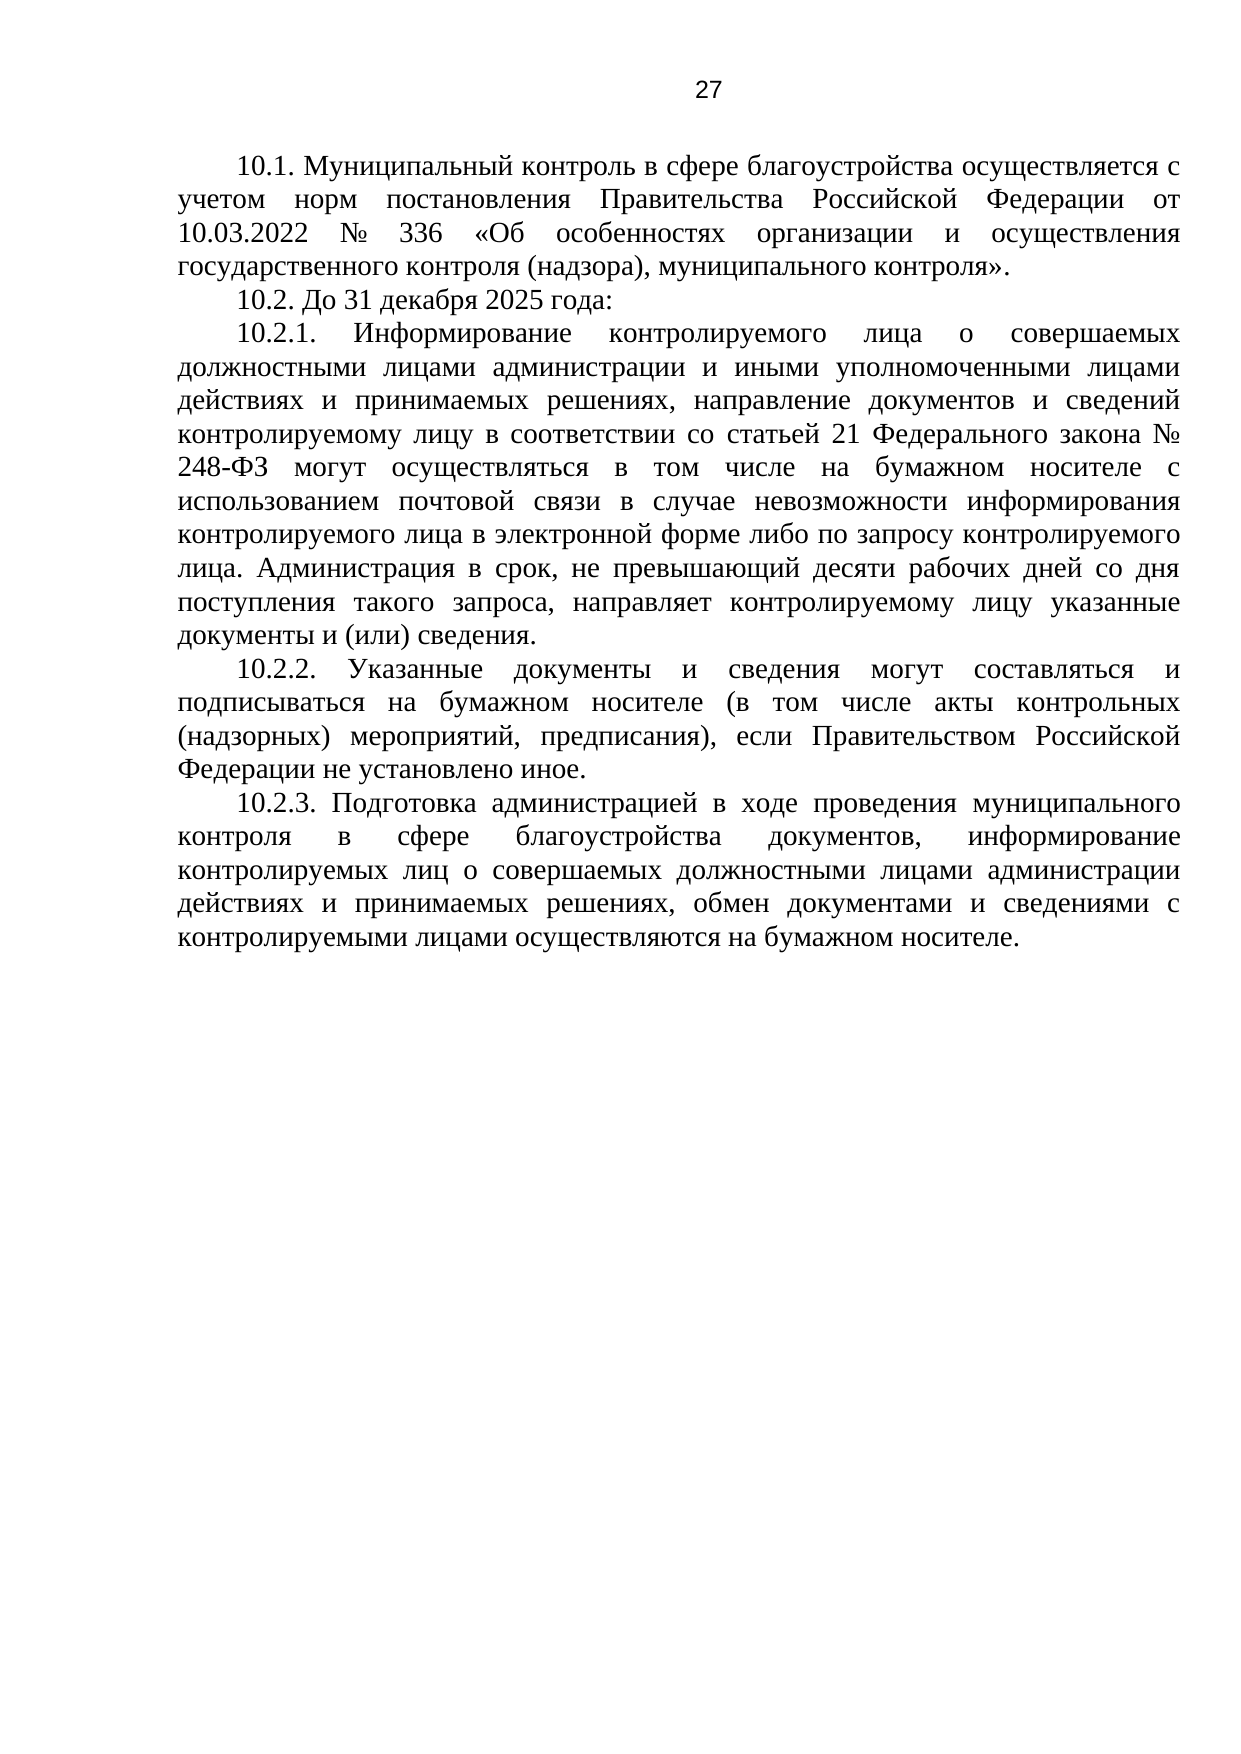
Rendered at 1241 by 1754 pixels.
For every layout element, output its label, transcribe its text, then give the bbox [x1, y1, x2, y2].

text 10.2.1. Информирование контролируемого лица о совершаемых должностными лицами администрации и иными уполномоченными лицами действиях и принимаемых решениях, направление документов и сведений контролируемому лицу в соответствии со статьей 21 Федерального закона № 248-ФЗ могут осуществляться в том числе на бумажном носителе с использованием почтовой связи в случае невозможности информирования контролируемого лица в электронной форме либо по запросу контролируемого лица. Администрация в срок, не превышающий десяти рабочих дней со дня поступления такого запроса, направляет контролируемому лицу указанные документы и (или) сведения. [177, 315, 1181, 651]
text 10.2.2. Указанные документы и сведения могут составляться и подписываться на бумажном носителе (в том числе акты контрольных (надзорных) мероприятий, предписания), если Правительством Российской Федерации не установлено иное. [177, 651, 1181, 785]
text 10.1. Муниципальный контроль в сфере благоустройства осуществляется с учетом норм постановления Правительства Российской Федерации от 10.03.2022 № 336 «Об особенностях организации и осуществления государственного контроля (надзора), муниципального контроля». [177, 148, 1181, 282]
text 10.2.3. Подготовка администрацией в ходе проведения муниципального контроля в сфере благоустройства документов, информирование контролируемых лиц о совершаемых должностными лицами администрации действиях и принимаемых решениях, обмен документами и сведениями с контролируемыми лицами осуществляются на бумажном носителе. [177, 785, 1181, 953]
text 10.2. До 31 декабря 2025 года: [177, 282, 1181, 315]
